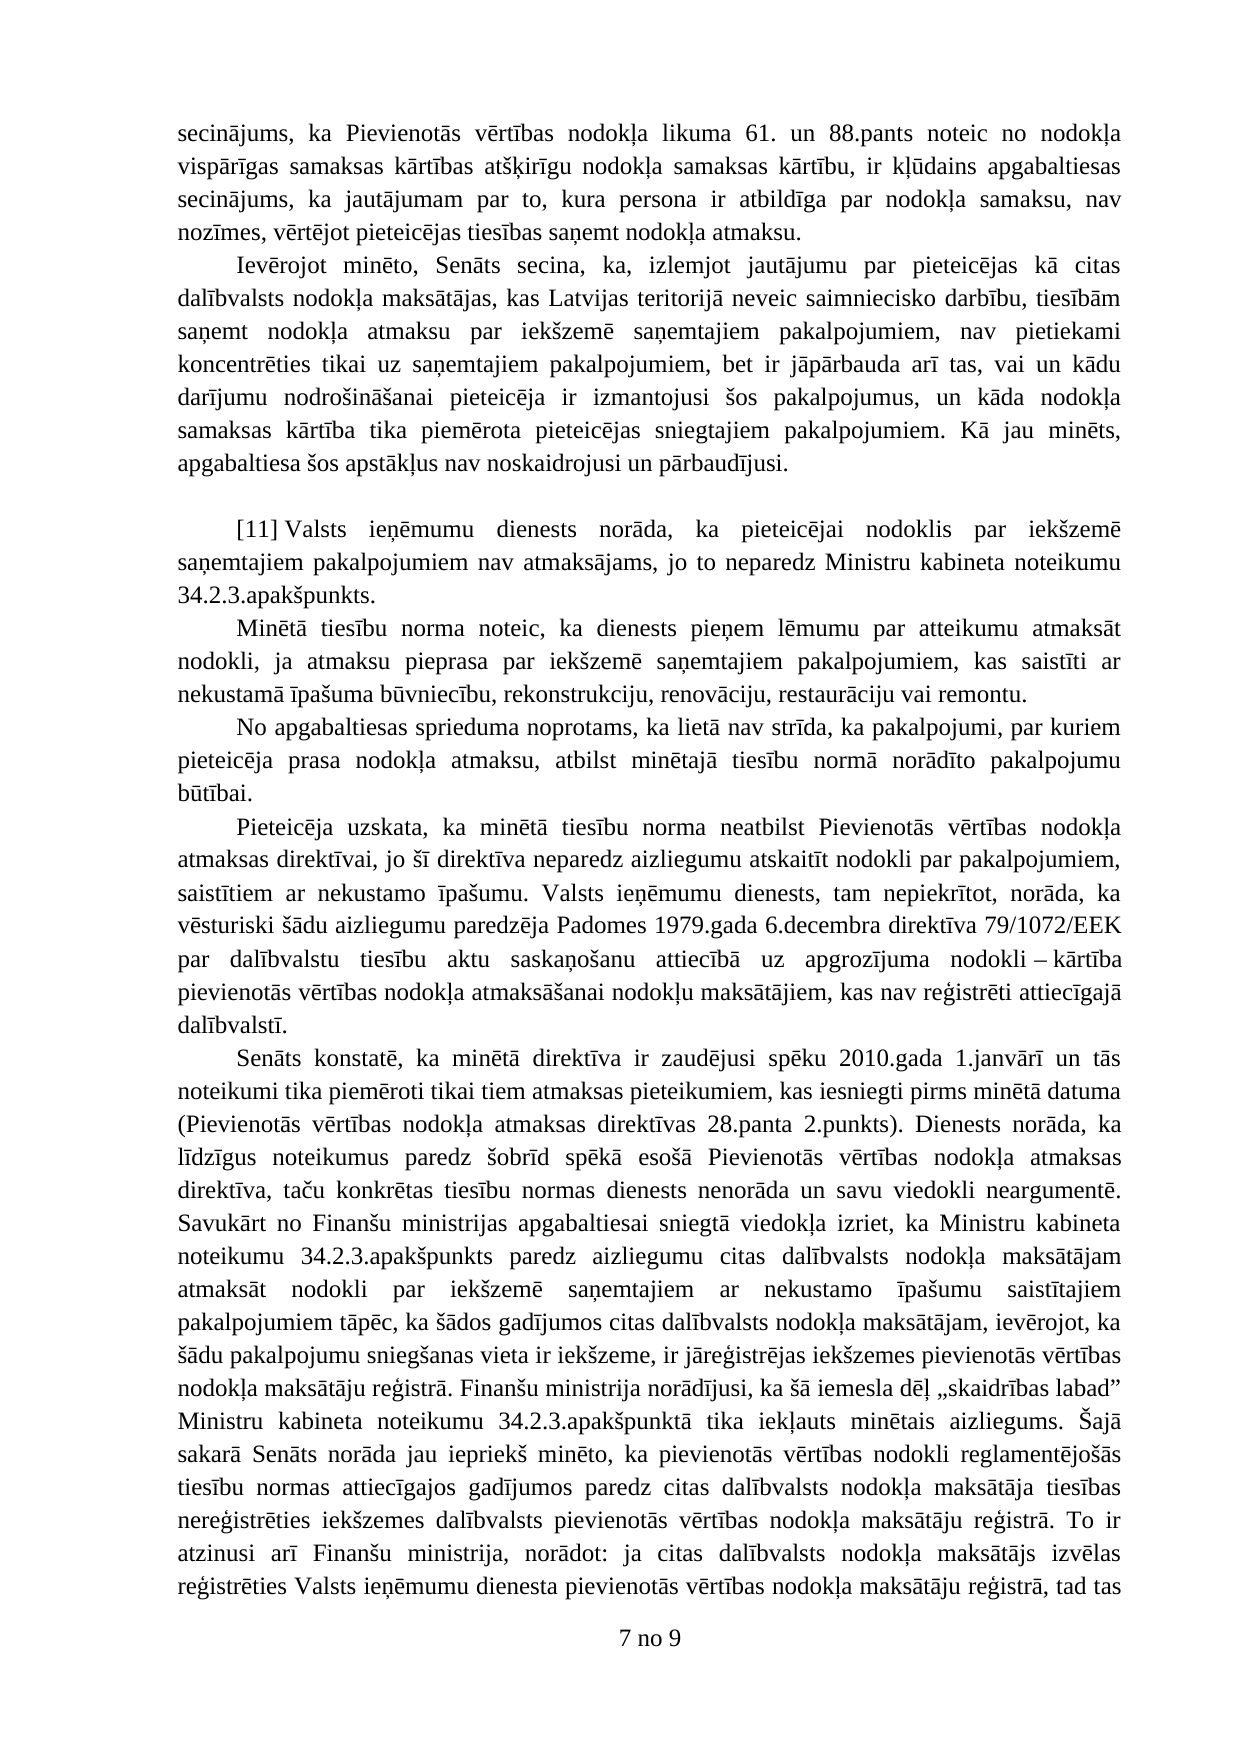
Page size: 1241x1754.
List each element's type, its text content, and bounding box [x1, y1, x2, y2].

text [177, 118, 1122, 246]
text Pieteicēja uzskata, ka minētā tiesību norma neatbilst Pievienotās vērtības nodokļa atmaksas direktīvai, jo šī direktīva neparedz aizliegumu atskaitīt nodokli par pakalpojumiem, saistītiem ar nekustamo īpašumu. Valsts ieņēmumu dienests, tam nepiekrītot, norāda, ka vēsturiski šādu aizliegumu paredzēja Padomes 1979.gada 6.decembra direktīva 79/1072/EEK par dalībvalstu tiesību aktu saskaņošanu attiecībā uz apgrozījuma nodokli – kārtība pievienotās vērtības nodokļa atmaksāšanai nodokļu maksātājiem, kas nav reģistrēti attiecīgajā dalībvalstī. [177, 812, 1122, 1038]
text No apgabaltiesas sprieduma noprotams, ka lietā nav strīda, ka pakalpojumi, par kuriem pieteicēja prasa nodokļa atmaksu, atbilst minētajā tiesību normā norādīto pakalpojumu būtībai. [177, 712, 1122, 807]
text Ievērojot minēto, Senāts secina, ka, izlemjot jautājumu par pieteicējas kā citas dalībvalsts nodokļa maksātājas, kas Latvijas teritorijā neveic saimniecisko darbību, tiesībām saņemt nodokļa atmaksu par iekšzemē saņemtajiem pakalpojumiem, nav pietiekami koncentrēties tikai uz saņemtajiem pakalpojumiem, bet ir jāpārbauda arī tas, vai un kādu darījumu nodrošināšanai pieteicēja ir izmantojusi šos pakalpojumus, un kāda nodokļa samaksas kārtība tika piemērota pieteicējas sniegtajiem pakalpojumiem. Kā jau minēts, apgabaltiesa šos apstākļus nav noskaidrojusi un pārbaudījusi. [177, 250, 1122, 477]
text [177, 1043, 1122, 1600]
text Minētā tiesību norma noteic, ka dienests pieņem lēmumu par atteikumu atmaksāt nodokli, ja atmaksu pieprasa par iekšzemē saņemtajiem pakalpojumiem, kas saistīti ar nekustamā īpašuma būvniecību, rekonstrukciju, renovāciju, restaurāciju vai remontu. [177, 613, 1122, 708]
text [11] Valsts ieņēmumu dienests norāda, ka pieteicējai nodoklis par iekšzemē saņemtajiem pakalpojumiem nav atmaksājams, jo to neparedz Ministru kabineta noteikumu 34.2.3.apakšpunkts. [177, 514, 1122, 609]
